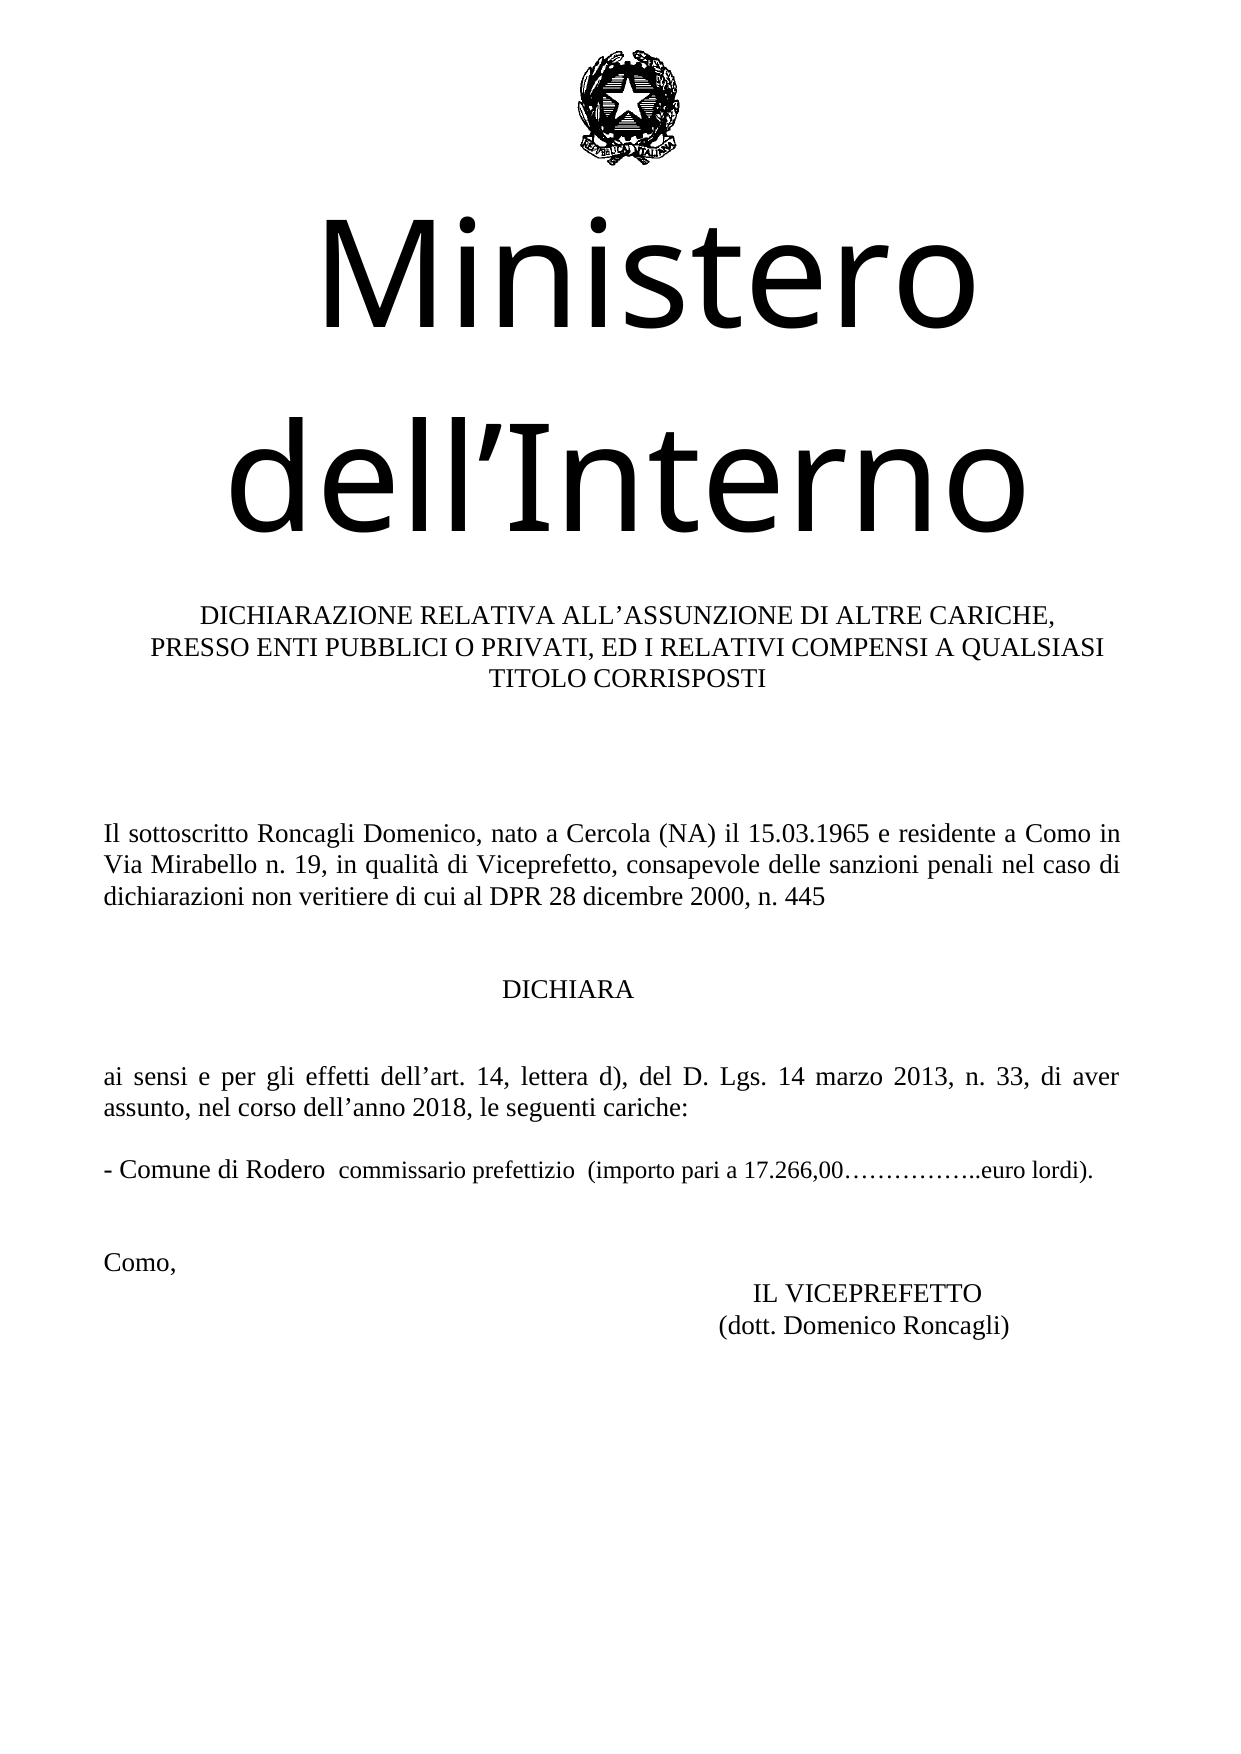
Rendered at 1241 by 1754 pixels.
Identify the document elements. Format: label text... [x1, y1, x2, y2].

text Il sottoscritto Roncagli Domenico, nato a Cercola (NA) il 15.03.1965 e residente a Como in Via Mirabello n. 19, in qualità di Viceprefetto, consapevole delle sanzioni penali nel caso di dichiarazioni non veritiere di cui al DPR 28 dicembre 2000, n. 445 [103, 817, 1122, 911]
text Ministero dell’Interno [148, 167, 1107, 575]
text (dott. Domenico Roncagli) [516, 1309, 1107, 1340]
text Como, [103, 1246, 1107, 1278]
text - Comune di Rodero commissario prefettizio (importo pari a 17.266,00……………..euro lordi). [103, 1153, 1152, 1184]
text IL VICEPREFETTO [103, 1278, 1107, 1309]
text DICHIARAZIONE RELATIVA ALL’ASSUNZIONE DI ALTRE CARICHE, PRESSO ENTI PUBBLICI O PRIVATI, ED I RELATIVI COMPENSI A QUALSIASI TITOLO CORRISPOSTI [148, 599, 1107, 693]
text ai sensi e per gli effetti dell’art. 14, lettera d), del D. Lgs. 14 marzo 2013, n. 33, di aver assunto, nel corso dell’anno 2018, le seguenti cariche: [103, 1059, 1122, 1122]
text DICHIARA [103, 973, 1122, 1004]
